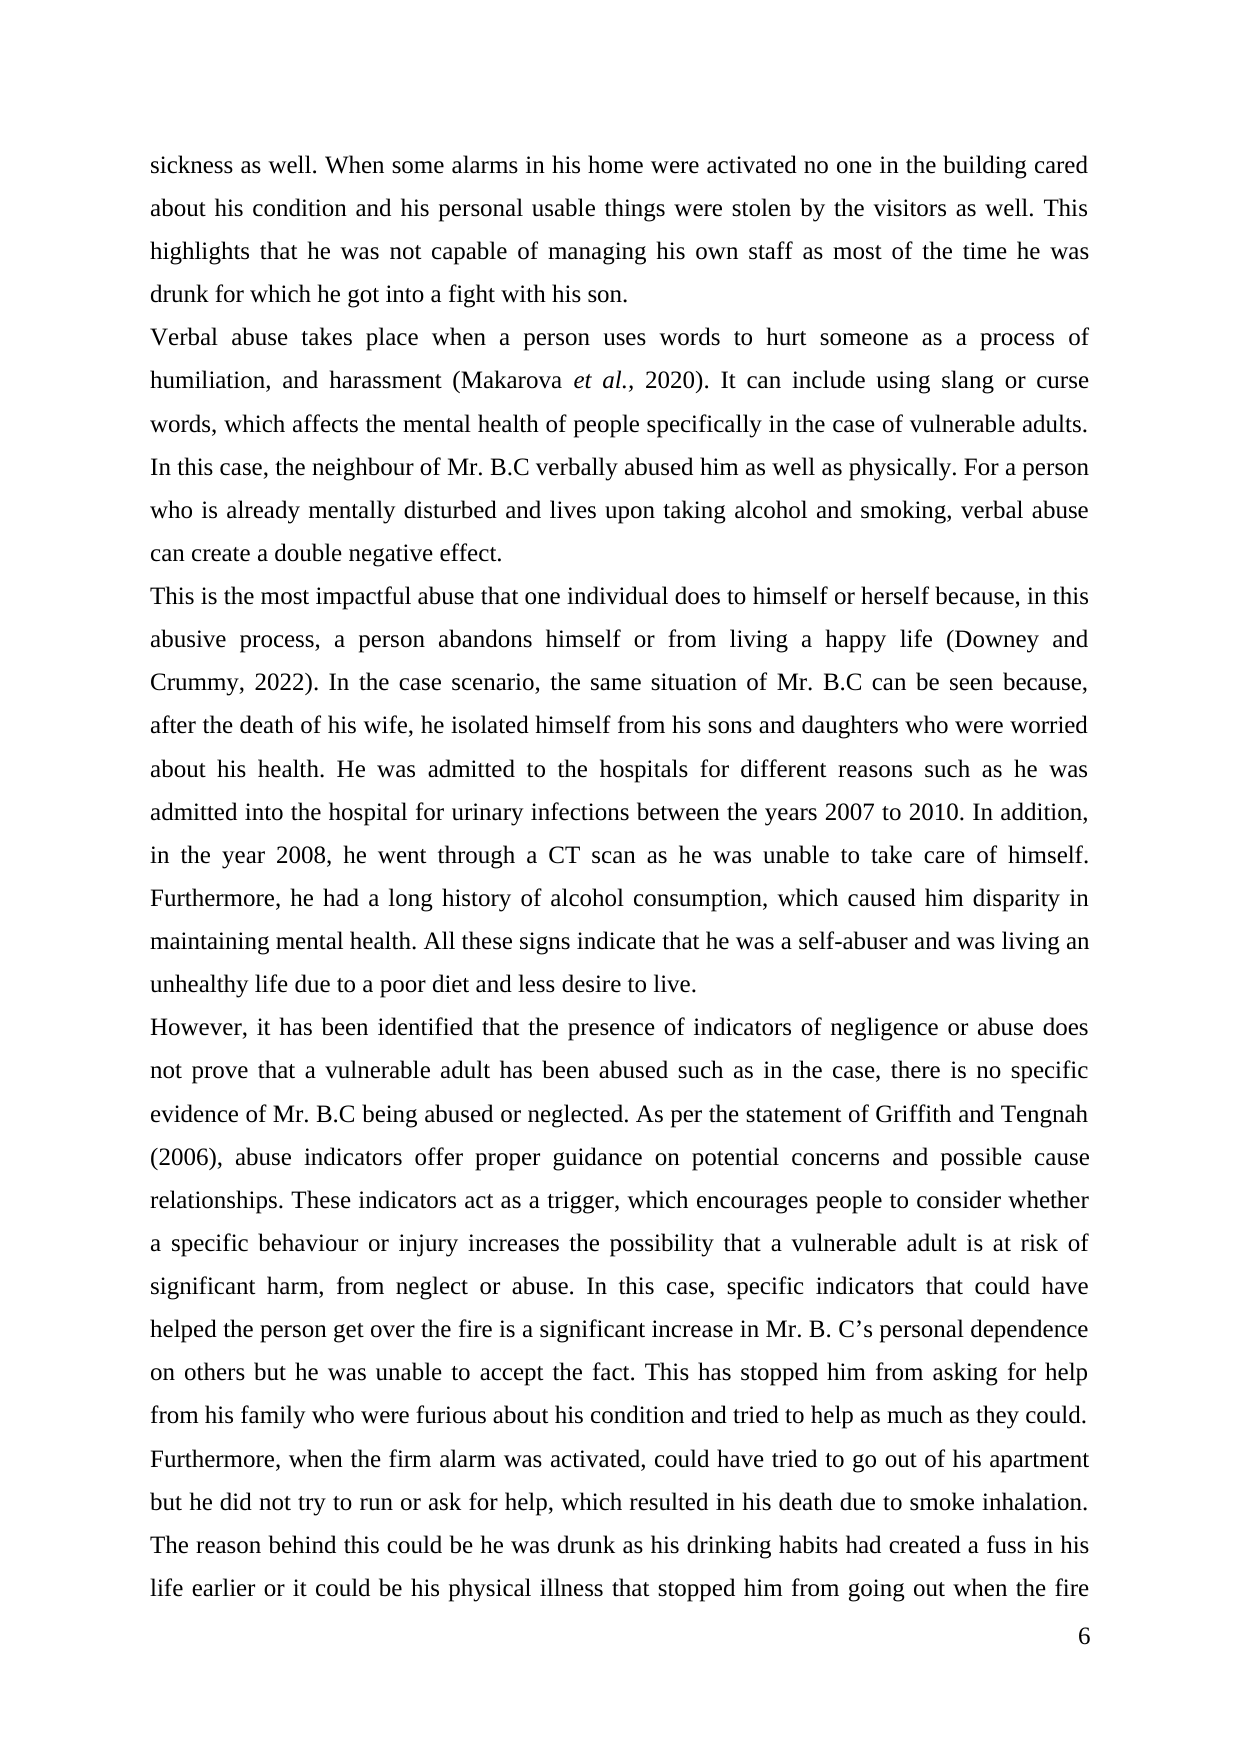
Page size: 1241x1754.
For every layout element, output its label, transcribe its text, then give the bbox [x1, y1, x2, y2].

text Verbal abuse takes place when a person uses words to hurt someone as a process of humiliation, and harassment (Makarova et al., 2020). It can include using slang or curse words, which affects the mental health of people specifically in the case of vulnerable adults. In this case, the neighbour of Mr. B.C verbally abused him as well as physically. For a person who is already mentally disturbed and lives upon taking alcohol and smoking, verbal abuse can create a double negative effect. [150, 322, 1090, 567]
text However, it has been identified that the presence of indicators of negligence or abuse does not prove that a vulnerable adult has been abused such as in the case, there is no specific evidence of Mr. B.C being abused or neglected. As per the statement of Griffith and Tengnah (2006), abuse indicators offer proper guidance on potential concerns and possible cause relationships. These indicators act as a trigger, which encourages people to consider whether a specific behaviour or injury increases the possibility that a vulnerable adult is at risk of significant harm, from neglect or abuse. In this case, specific indicators that could have helped the person get over the fire is a significant increase in Mr. B. C’s personal dependence on others but he was unable to accept the fact. This has stopped him from asking for help from his family who were furious about his condition and tried to help as much as they could. [150, 1012, 1090, 1429]
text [150, 1444, 1090, 1602]
text This is the most impactful abuse that one individual does to himself or herself because, in this abusive process, a person abandons himself or from living a happy life (Downey and Crummy, 2022). In the case scenario, the same situation of Mr. B.C can be seen because, after the death of his wife, he isolated himself from his sons and daughters who were worried about his health. He was admitted to the hospitals for different reasons such as he was admitted into the hospital for urinary infections between the years 2007 to 2010. In addition, in the year 2008, he went through a CT scan as he was unable to take care of himself. Furthermore, he had a long history of alcohol consumption, which caused him disparity in maintaining mental health. All these signs indicate that he was a self-abuser and was living an unhealthy life due to a poor diet and less desire to live. [150, 581, 1090, 998]
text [150, 150, 1090, 308]
